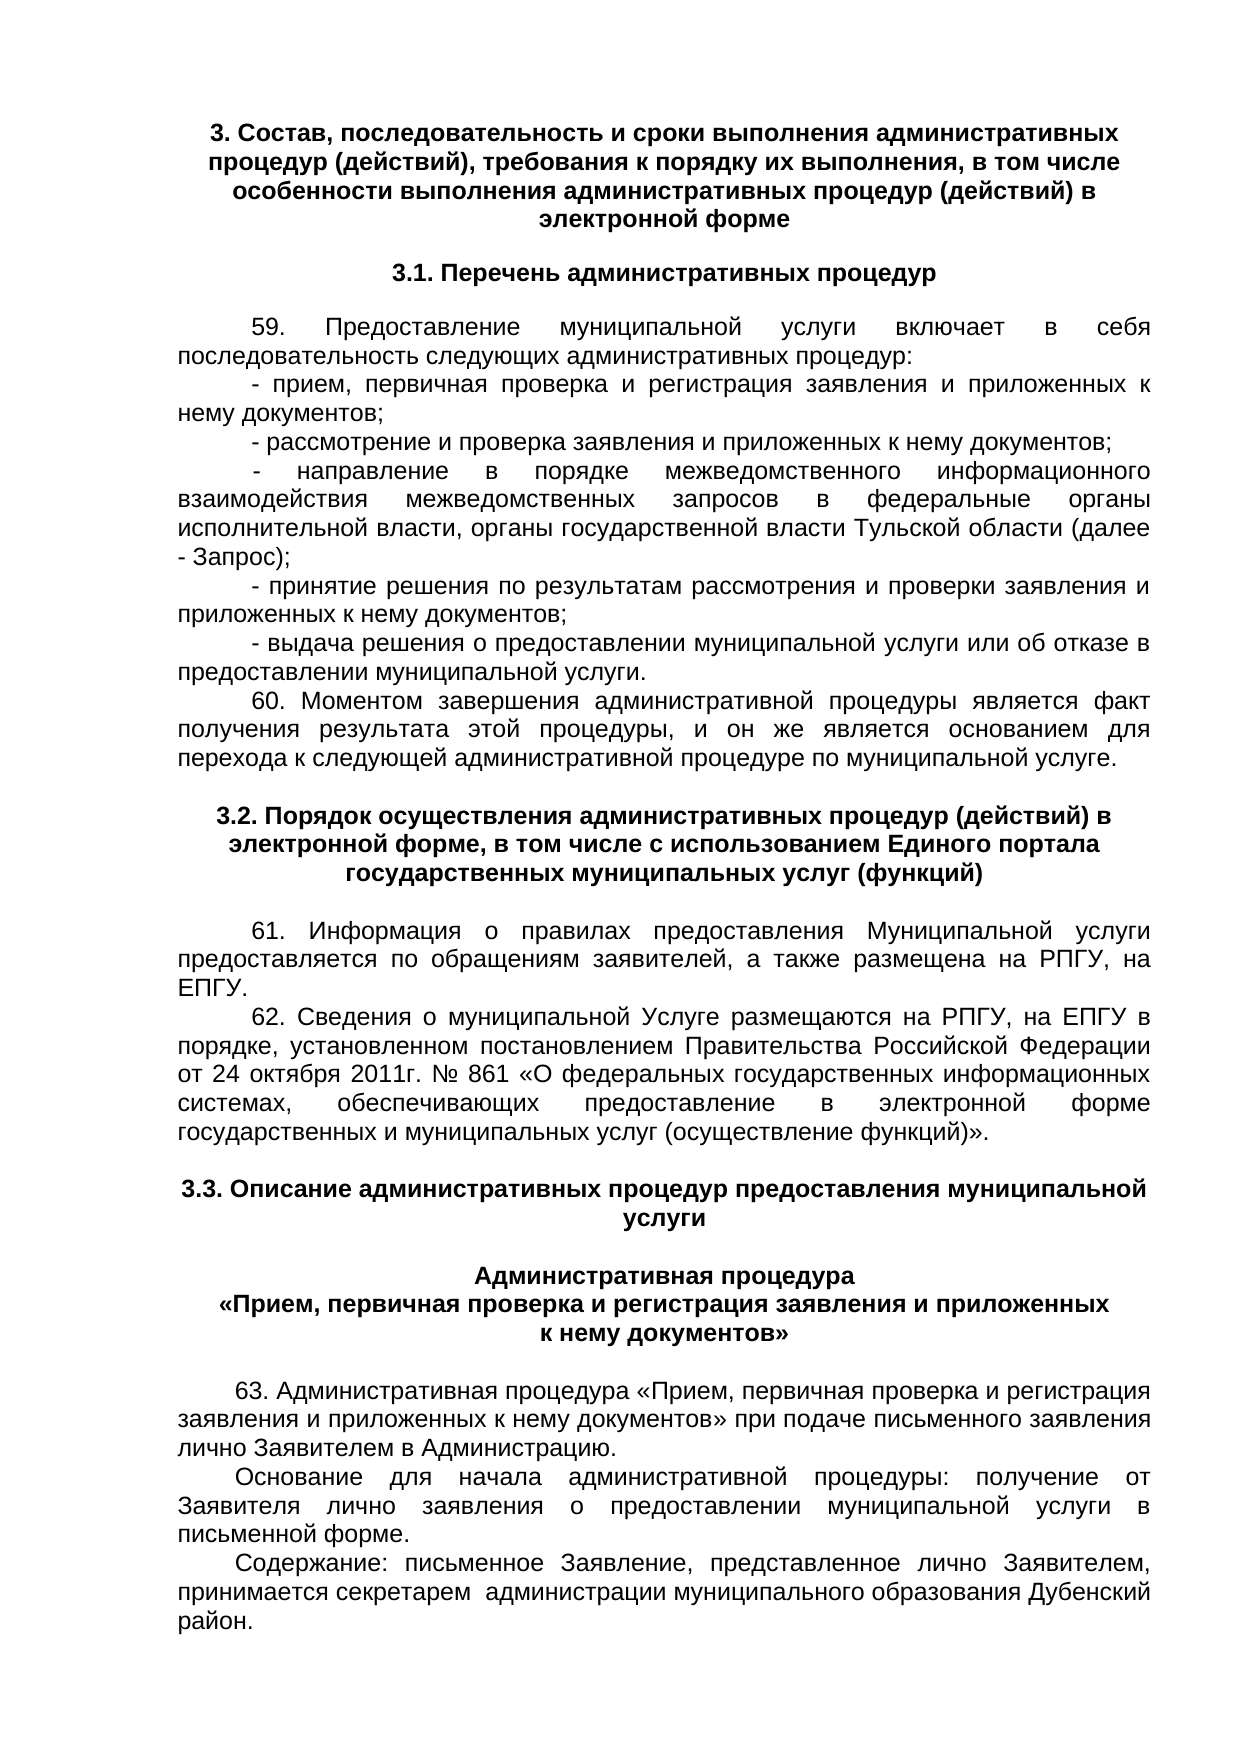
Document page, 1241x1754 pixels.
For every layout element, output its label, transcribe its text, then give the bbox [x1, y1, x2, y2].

text 59. Предоставление муниципальной услуги включает в себя последовательность следующих административных процедур: [177, 312, 1152, 369]
text 3.3. Описание административных процедур предоставления муниципальной услуги [177, 1174, 1152, 1232]
text - принятие решения по результатам рассмотрения и проверки заявления и приложенных к нему документов; [177, 571, 1152, 628]
text к нему документов» [177, 1318, 1152, 1347]
text 60. Моментом завершения административной процедуры является факт получения результата этой процедуры, и он же является основанием для перехода к следующей административной процедуре по муниципальной услуге. [177, 686, 1152, 772]
text Содержание: письменное Заявление, представленное лично Заявителем, принимается секретарем администрации муниципального образования Дубенский район. [177, 1548, 1152, 1634]
text «Прием, первичная проверка и регистрация заявления и приложенных [177, 1289, 1152, 1318]
text - направление в порядке межведомственного информационного взаимодействия межведомственных запросов в федеральные органы исполнительной власти, органы государственной власти Тульской области (далее - Запрос); [177, 456, 1152, 571]
text Основание для начала административной процедуры: получение от Заявителя лично заявления о предоставлении муниципальной услуги в письменной форме. [177, 1462, 1152, 1548]
text 3.1. Перечень административных процедур [177, 258, 1152, 287]
text - рассмотрение и проверка заявления и приложенных к нему документов; [177, 427, 1152, 456]
text 3.2. Порядок осуществления административных процедур (действий) в электронной форме, в том числе с использованием Единого портала государственных муниципальных услуг (функций) [177, 801, 1152, 887]
text Административная процедура [177, 1261, 1152, 1289]
text 63. Административная процедура «Прием, первичная проверка и регистрация заявления и приложенных к нему документов» при подаче письменного заявления лично Заявителем в Администрацию. [177, 1376, 1152, 1462]
text 61. Информация о правилах предоставления Муниципальной услуги предоставляется по обращениям заявителей, а также размещена на РПГУ, на ЕПГУ. [177, 916, 1152, 1002]
text - выдача решения о предоставлении муниципальной услуги или об отказе в предоставлении муниципальной услуги. [177, 628, 1152, 686]
text 3. Состав, последовательность и сроки выполнения административных процедур (действий), требования к порядку их выполнения, в том числе особенности выполнения административных процедур (действий) в электронной форме [177, 118, 1152, 233]
text 62. Сведения о муниципальной Услуге размещаются на РПГУ, на ЕПГУ в порядке, установленном постановлением Правительства Российской Федерации от 24 октября 2011г. № 861 «О федеральных государственных информационных системах, обеспечивающих предоставление в электронной форме государственных и муниципальных услуг (осуществление функций)». [177, 1002, 1152, 1146]
subtitle - прием, первичная проверка и регистрация заявления и приложенных к нему документов; [177, 369, 1152, 427]
